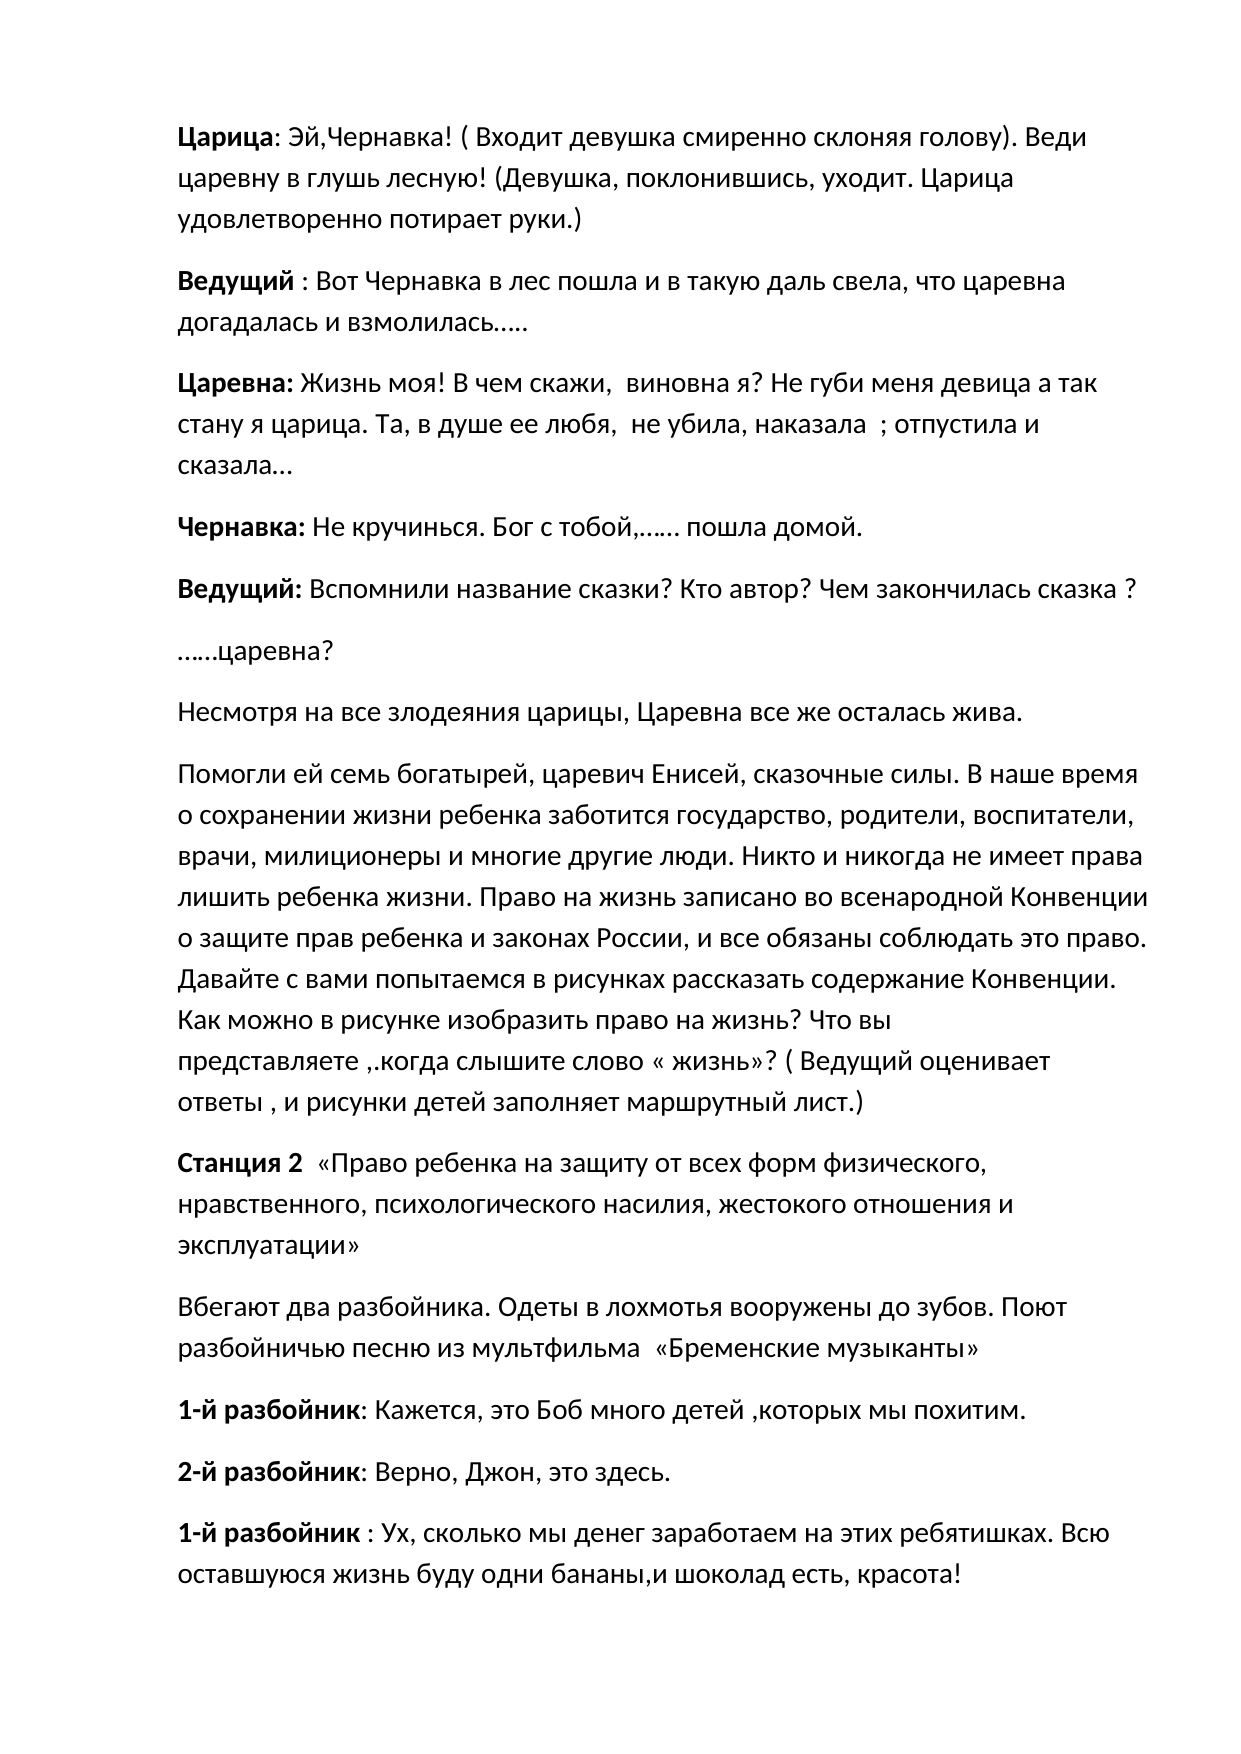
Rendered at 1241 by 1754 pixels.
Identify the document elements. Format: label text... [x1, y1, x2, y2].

text 1-й разбойник : Ух, сколько мы денег заработаем на этих ребятишках. Всю оставшуюся жизнь буду одни бананы,и шоколад есть, красота! [177, 1514, 1152, 1591]
text Царица: Эй,Чернавка! ( Входит девушка смиренно склоняя голову). Веди царевну в глушь лесную! (Девушка, поклонившись, уходит. Царица удовлетворенно потирает руки.) [177, 118, 1152, 236]
text Царевна: Жизнь моя! В чем скажи, виновна я? Не губи меня девица а так стану я царица. Та, в душе ее любя, не убила, наказала ; отпустила и сказала… [177, 364, 1152, 482]
text 2-й разбойник: Верно, Джон, это здесь. [177, 1453, 1152, 1488]
text 1-й разбойник: Кажется, это Боб много детей ,которых мы похитим. [177, 1391, 1152, 1426]
text Станция 2 «Право ребенка на защиту от всех форм физического, нравственного, психологического насилия, жестокого отношения и эксплуатации» [177, 1144, 1152, 1262]
text Чернавка: Не кручинься. Бог с тобой,…… пошла домой. [177, 508, 1152, 544]
text Несмотря на все злодеяния царицы, Царевна все же осталась жива. [177, 693, 1152, 729]
text ……царевна? [177, 632, 1152, 667]
text Ведущий : Вот Чернавка в лес пошла и в такую даль свела, что царевна догадалась и взмолилась….. [177, 262, 1152, 338]
text Ведущий: Вспомнили название сказки? Кто автор? Чем закончилась сказка ? [177, 570, 1152, 606]
text Вбегают два разбойника. Одеты в лохмотья вооружены до зубов. Поют разбойничью песню из мультфильма «Бременские музыканты» [177, 1288, 1152, 1365]
text Помогли ей семь богатырей, царевич Енисей, сказочные силы. В наше время о сохранении жизни ребенка заботится государство, родители, воспитатели, врачи, милиционеры и многие другие люди. Никто и никогда не имеет права лишить ребенка жизни. Право на жизнь записано во всенародной Конвенции о защите прав ребенка и законах России, и все обязаны соблюдать это право. Давайте с вами попытаемся в рисунках рассказать содержание Конвенции. Как можно в рисунке изобразить право на жизнь? Что вы представляете ,.когда слышите слово « жизнь»? ( Ведущий оценивает ответы , и рисунки детей заполняет маршрутный лист.) [177, 755, 1152, 1118]
